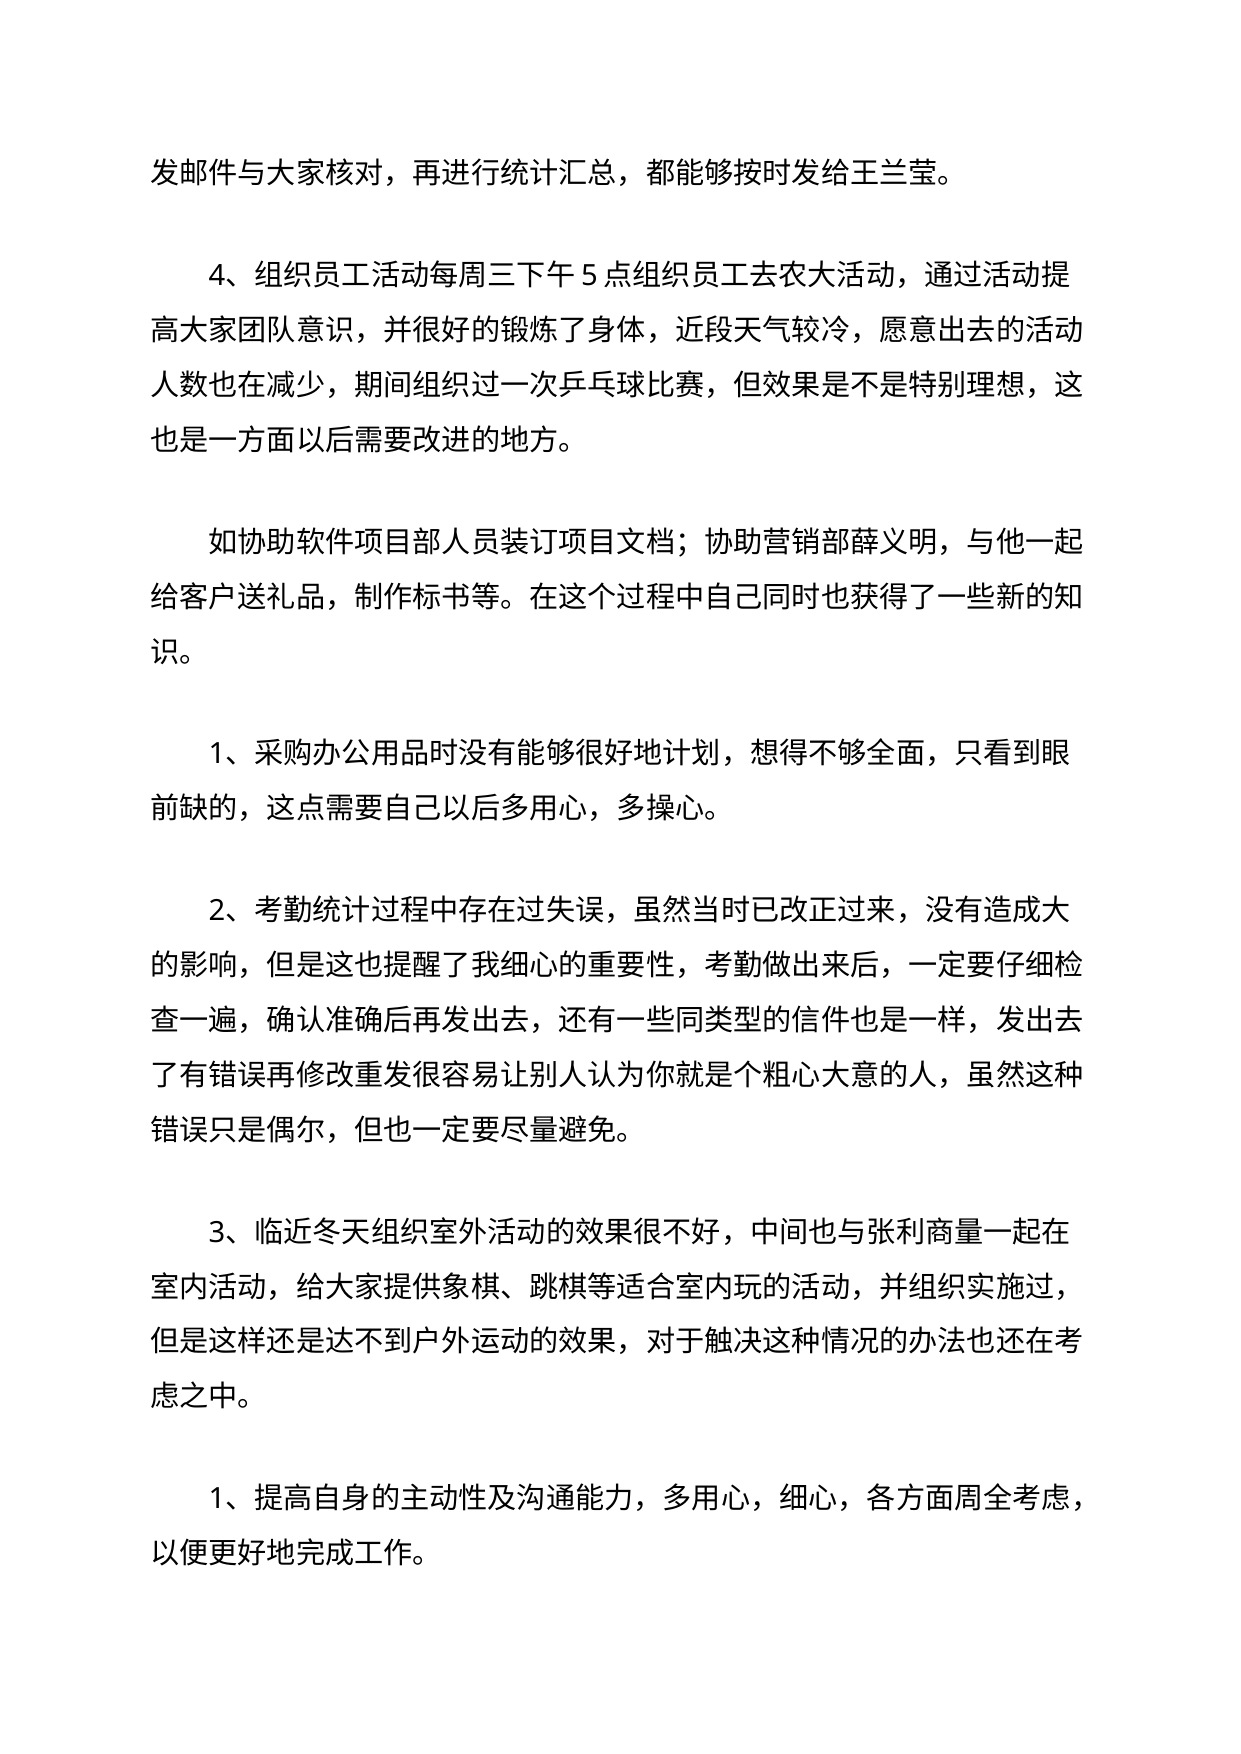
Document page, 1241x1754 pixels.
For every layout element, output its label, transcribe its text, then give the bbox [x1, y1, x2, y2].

text 3、临近冬天组织室外活动的效果很不好，中间也与张利商量一起在室内活动，给大家提供象棋、跳棋等适合室内玩的活动，并组织实施过，但是这样还是达不到户外运动的效果，对于触决这种情况的办法也还在考虑之中。 [150, 1208, 1090, 1415]
text 如协助软件项目部人员装订项目文档；协助营销部薛义明，与他一起给客户送礼品，制作标书等。在这个过程中自己同时也获得了一些新的知识。 [150, 518, 1090, 670]
text 1、采购办公用品时没有能够很好地计划，想得不够全面，只看到眼前缺的，这点需要自己以后多用心，多操心。 [150, 730, 1090, 827]
text 2、考勤统计过程中存在过失误，虽然当时已改正过来，没有造成大的影响，但是这也提醒了我细心的重要性，考勤做出来后，一定要仔细检查一遍，确认准确后再发出去，还有一些同类型的信件也是一样，发出去了有错误再修改重发很容易让别人认为你就是个粗心大意的人，虽然这种错误只是偶尔，但也一定要尽量避免。 [150, 887, 1090, 1149]
text 1、提高自身的主动性及沟通能力，多用心，细心，各方面周全考虑，以便更好地完成工作。 [150, 1475, 1090, 1572]
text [150, 150, 1090, 192]
text 4、组织员工活动每周三下午5点组织员工去农大活动，通过活动提高大家团队意识，并很好的锻炼了身体，近段天气较冷，愿意出去的活动人数也在减少，期间组织过一次乒乓球比赛，但效果是不是特别理想，这也是一方面以后需要改进的地方。 [150, 252, 1090, 459]
